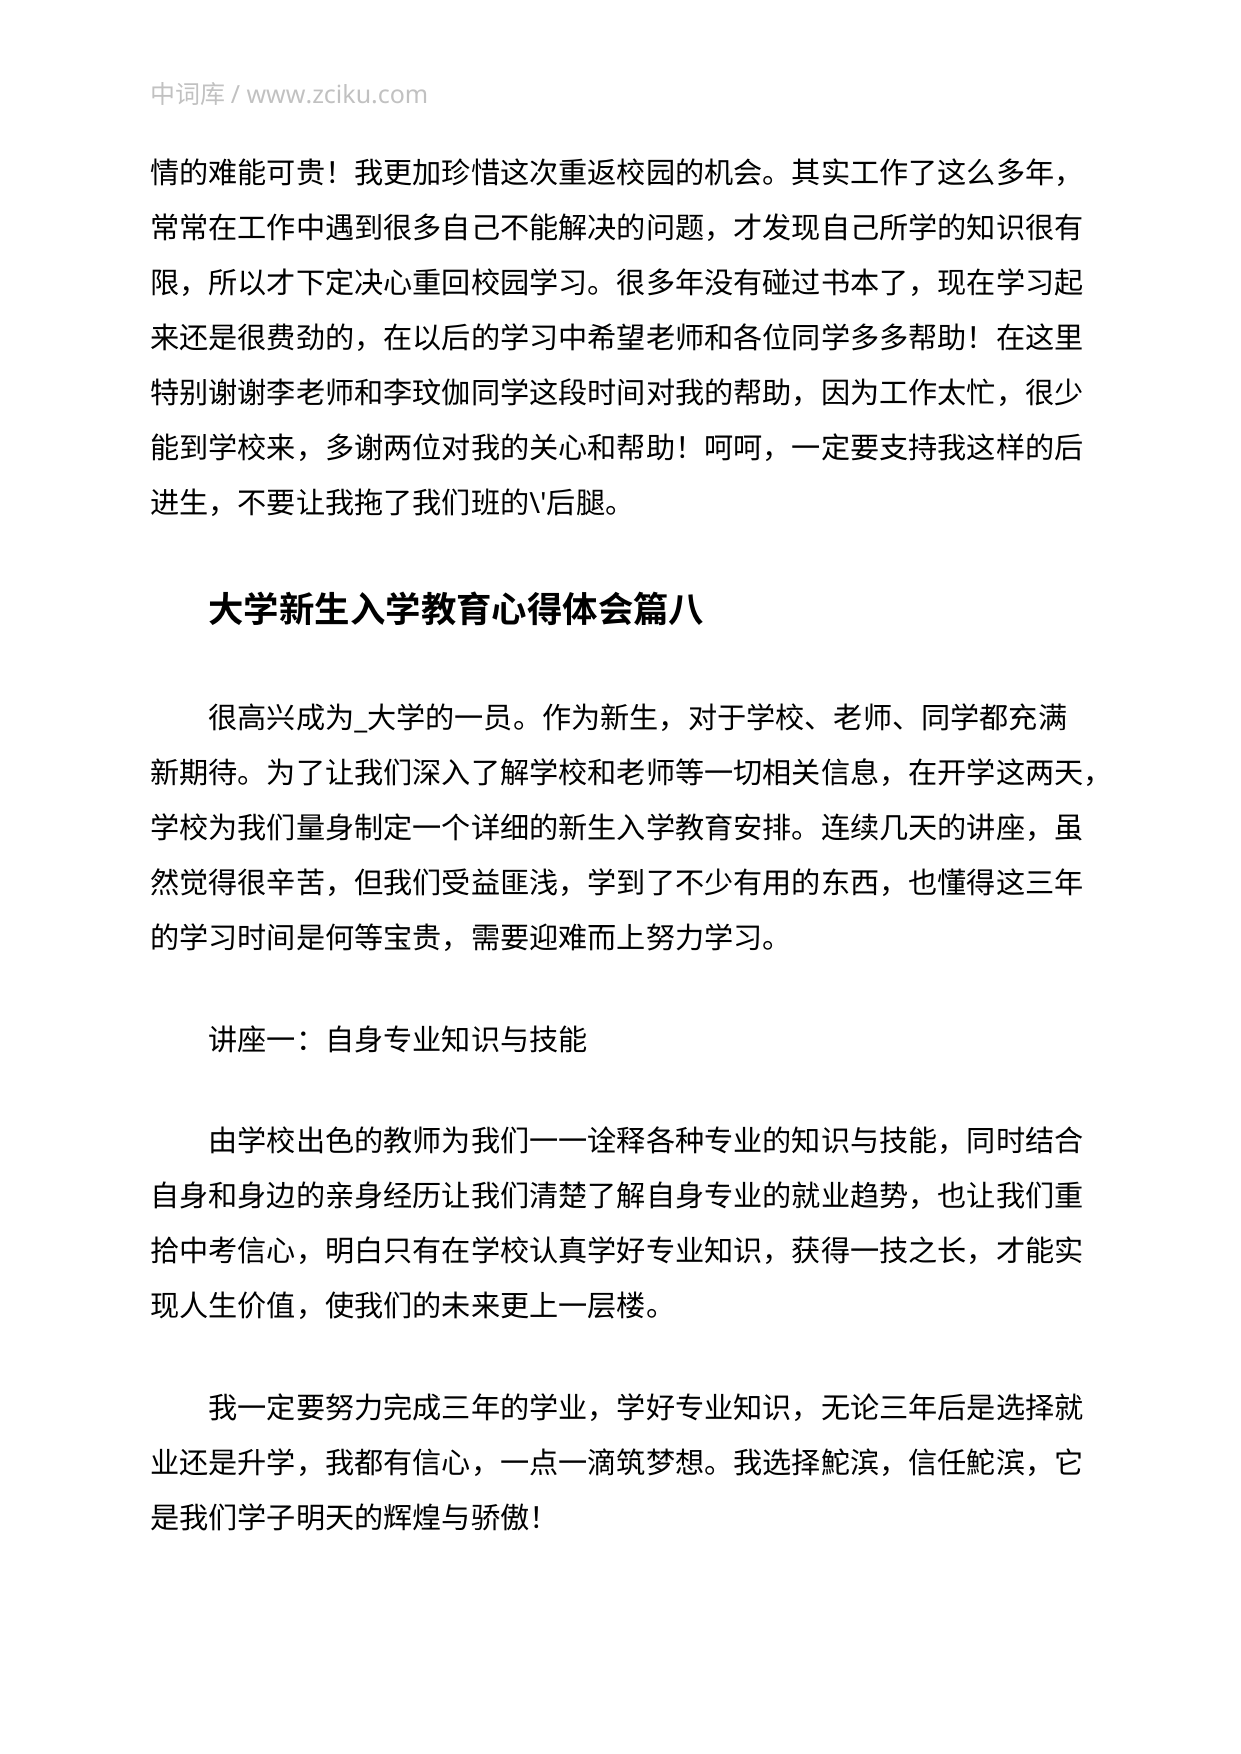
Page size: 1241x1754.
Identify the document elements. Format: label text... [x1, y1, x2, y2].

text 很高兴成为_大学的一员。作为新生，对于学校、老师、同学都充满新期待。为了让我们深入了解学校和老师等一切相关信息，在开学这两天，学校为我们量身制定一个详细的新生入学教育安排。连续几天的讲座，虽然觉得很辛苦，但我们受益匪浅，学到了不少有用的东西，也懂得这三年的学习时间是何等宝贵，需要迎难而上努力学习。 [150, 695, 1090, 957]
text 由学校出色的教师为我们一一诠释各种专业的知识与技能，同时结合自身和身边的亲身经历让我们清楚了解自身专业的就业趋势，也让我们重拾中考信心，明白只有在学校认真学好专业知识，获得一技之长，才能实现人生价值，使我们的未来更上一层楼。 [150, 1118, 1090, 1325]
text 我一定要努力完成三年的学业，学好专业知识，无论三年后是选择就业还是升学，我都有信心，一点一滴筑梦想。我选择鮀滨，信任鮀滨，它是我们学子明天的辉煌与骄傲！ [150, 1384, 1090, 1537]
text 大学新生入学教育心得体会篇八 [150, 581, 1090, 633]
text 讲座一：自身专业知识与技能 [150, 1016, 1090, 1058]
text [150, 150, 1090, 522]
